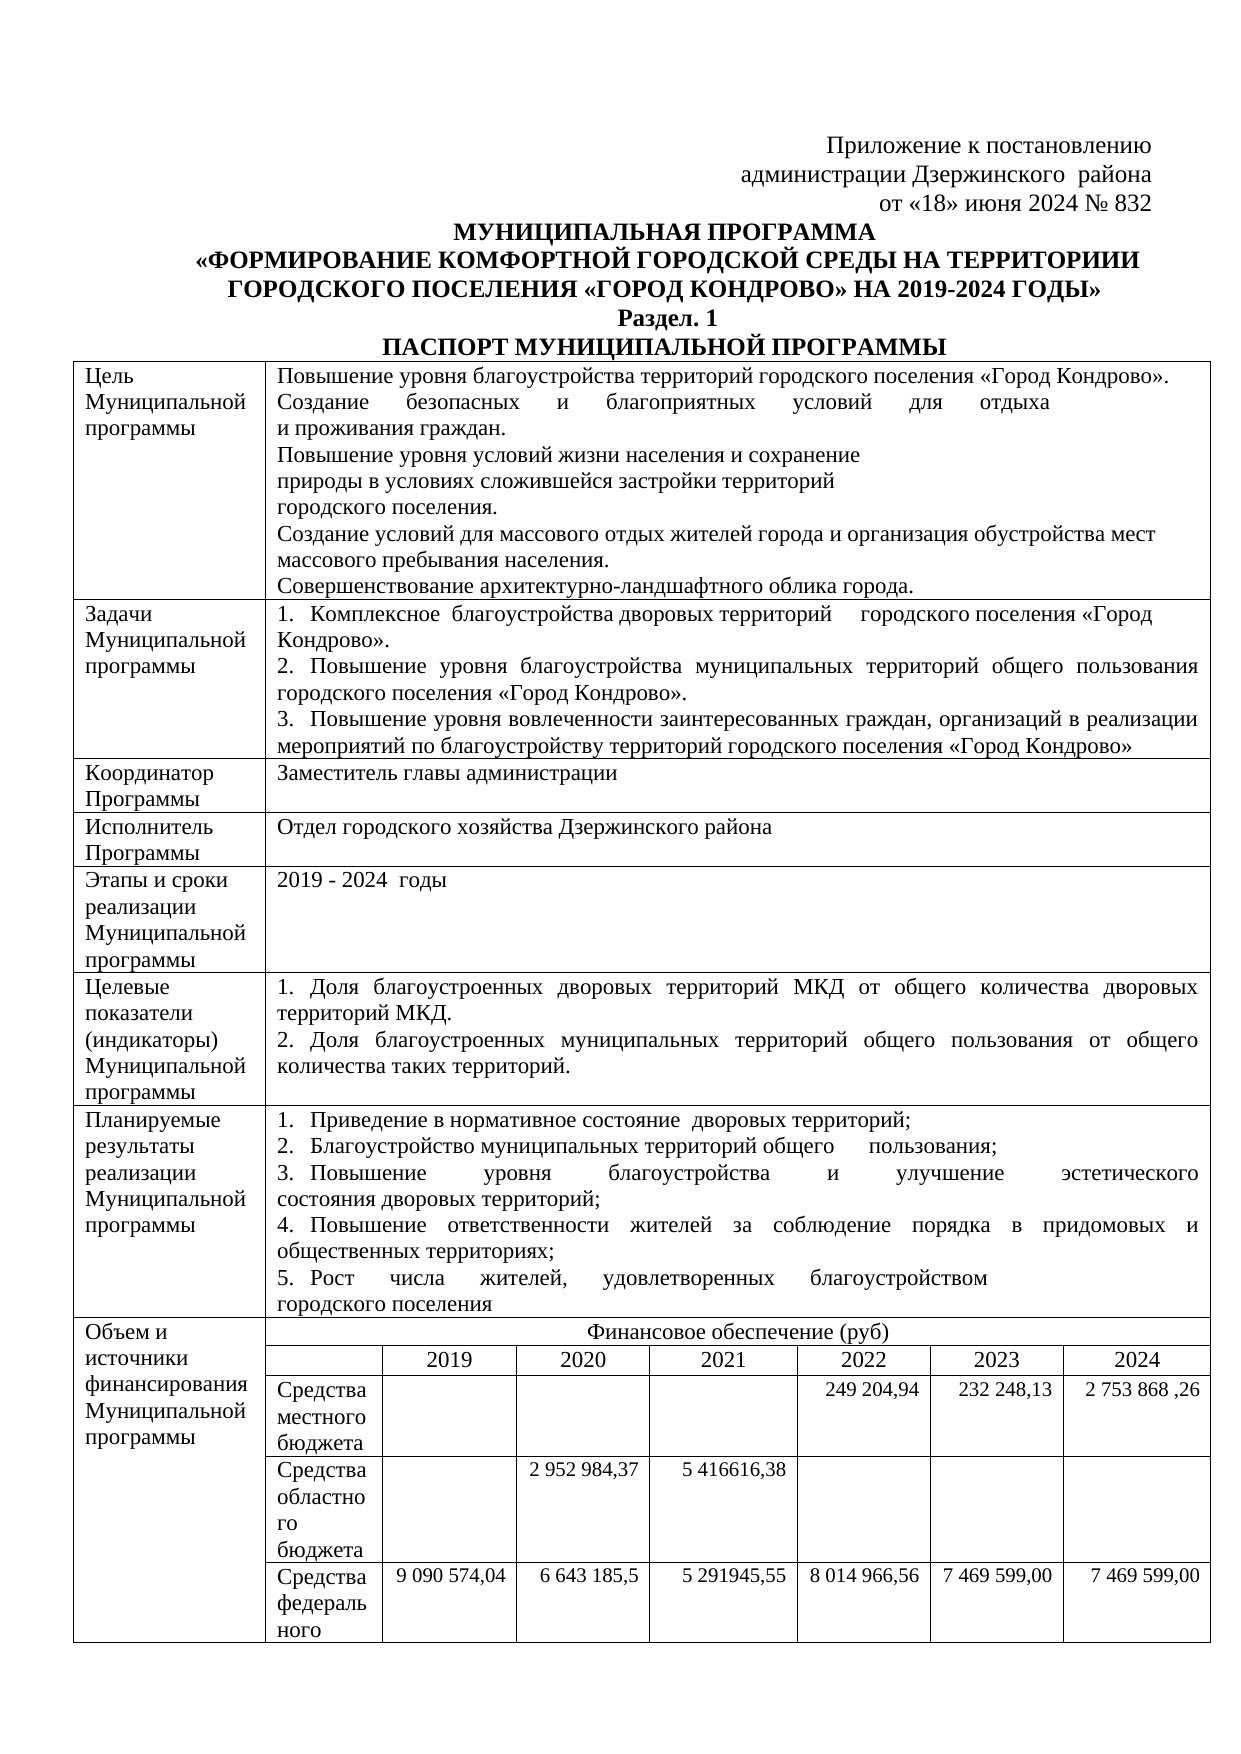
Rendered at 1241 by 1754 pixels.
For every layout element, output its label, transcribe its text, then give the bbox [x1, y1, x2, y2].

table_cell [798, 1457, 930, 1562]
table_cell [383, 1376, 516, 1456]
table_cell Задачи Муниципальной программы [74, 600, 265, 758]
table_cell 9 090 574,04 [383, 1563, 516, 1642]
table_cell 232 248,13 [931, 1376, 1063, 1456]
table_cell 2021 [650, 1346, 797, 1375]
title МУНИЦИПАЛЬНАЯ ПРОГРАММА [177, 217, 1152, 246]
text от «18» июня 2024 № 832 [177, 188, 1152, 217]
table_cell Отдел городского хозяйства Дзержинского района [266, 813, 1210, 866]
table_cell 2022 [798, 1346, 930, 1375]
table_cell 5 416616,38 [650, 1457, 797, 1562]
table_cell 7 469 599,00 [1064, 1563, 1210, 1642]
table_cell Координатор Программы [74, 759, 265, 812]
table_cell 2 952 984,37 [517, 1457, 649, 1562]
table_cell 2 753 868 ,26 [1064, 1376, 1210, 1456]
text Приложение к постановлению [177, 131, 1152, 159]
table_cell [266, 1346, 382, 1375]
table_cell [931, 1457, 1063, 1562]
table_cell 2019 [383, 1346, 516, 1375]
table_cell 2023 [931, 1346, 1063, 1375]
table_cell Целевые показатели (индикаторы) Муниципальной программы [74, 973, 265, 1105]
table_header Цель Муниципальной программы [74, 362, 265, 599]
table_cell [517, 1376, 649, 1456]
table_cell 5 291945,55 [650, 1563, 797, 1642]
table_cell Заместитель главы администрации [266, 759, 1210, 812]
table_cell Этапы и сроки реализации Муниципальной программы [74, 867, 265, 972]
table_cell 2019 - 2024 годы [266, 867, 1210, 972]
table_cell Планируемые результаты реализации Муниципальной программы [74, 1106, 265, 1317]
table_cell 7 469 599,00 [931, 1563, 1063, 1642]
table_cell Комплексное благоустройства дворовых территорий городского поселения «Город Кондрово». Повышение уровня благоустройства муниципальных территорий общего пользования городского поселения «Город Кондрово». Повышение уровня вовлеченности заинтересованных граждан, организаций в реализации мероприятий по благоустройству территорий городского поселения «Город Кондрово» [266, 600, 1210, 758]
table_cell 6 643 185,5 [517, 1563, 649, 1642]
text администрации Дзержинского района [177, 159, 1152, 188]
table_cell [383, 1457, 516, 1562]
table_header Повышение уровня благоустройства территорий городского поселения «Город Кондрово». Создание безопасных и благоприятных условий для отдыха и проживания граждан. Повышение уровня условий жизни населения и сохранение природы в условиях сложившейся застройки территорий городского поселения. Создание условий для массового отдых жителей города и организация обустройства мест массового пребывания населения. Совершенствование архитектурно-ландшафтного облика города. [266, 362, 1210, 599]
table_cell [650, 1376, 797, 1456]
table_cell Доля благоустроенных дворовых территорий МКД от общего количества дворовых территорий МКД. Доля благоустроенных муниципальных территорий общего пользования от общего количества таких территорий. [266, 973, 1210, 1105]
table_cell 2024 [1064, 1346, 1210, 1375]
table_cell Средства местного бюджета [266, 1376, 382, 1456]
table_cell Исполнитель Программы [74, 813, 265, 866]
title «ФОРМИРОВАНИЕ КОМФОРТНОЙ ГОРОДСКОЙ СРЕДЫ НА ТЕРРИТОРИИИ ГОРОДСКОГО ПОСЕЛЕНИЯ «ГОРОД КОНДРОВО» НА 2019-2024 ГОДЫ» [177, 246, 1152, 303]
table_cell Средства областного бюджета [266, 1457, 382, 1562]
table_cell Приведение в нормативное состояние дворовых территорий; Благоустройство муниципальных территорий общего пользования; Повышение уровня благоустройства и улучшение эстетического состояния дворовых территорий; Повышение ответственности жителей за соблюдение порядка в придомовых и общественных территориях; Рост числа жителей, удовлетворенных благоустройством городского поселения [266, 1106, 1210, 1317]
table_cell [1064, 1457, 1210, 1562]
table_cell Объем и источники финансирования Муниципальной программы [74, 1318, 265, 1642]
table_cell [266, 1563, 382, 1642]
table_cell 2020 [517, 1346, 649, 1375]
text ПАСПОРТ МУНИЦИПАЛЬНОЙ ПРОГРАММЫ [177, 332, 1152, 361]
table_cell 249 204,94 [798, 1376, 930, 1456]
table_cell Финансовое обеспечение (руб) [266, 1318, 1210, 1345]
text Раздел. 1 [177, 303, 1152, 332]
table_cell 8 014 966,56 [798, 1563, 930, 1642]
